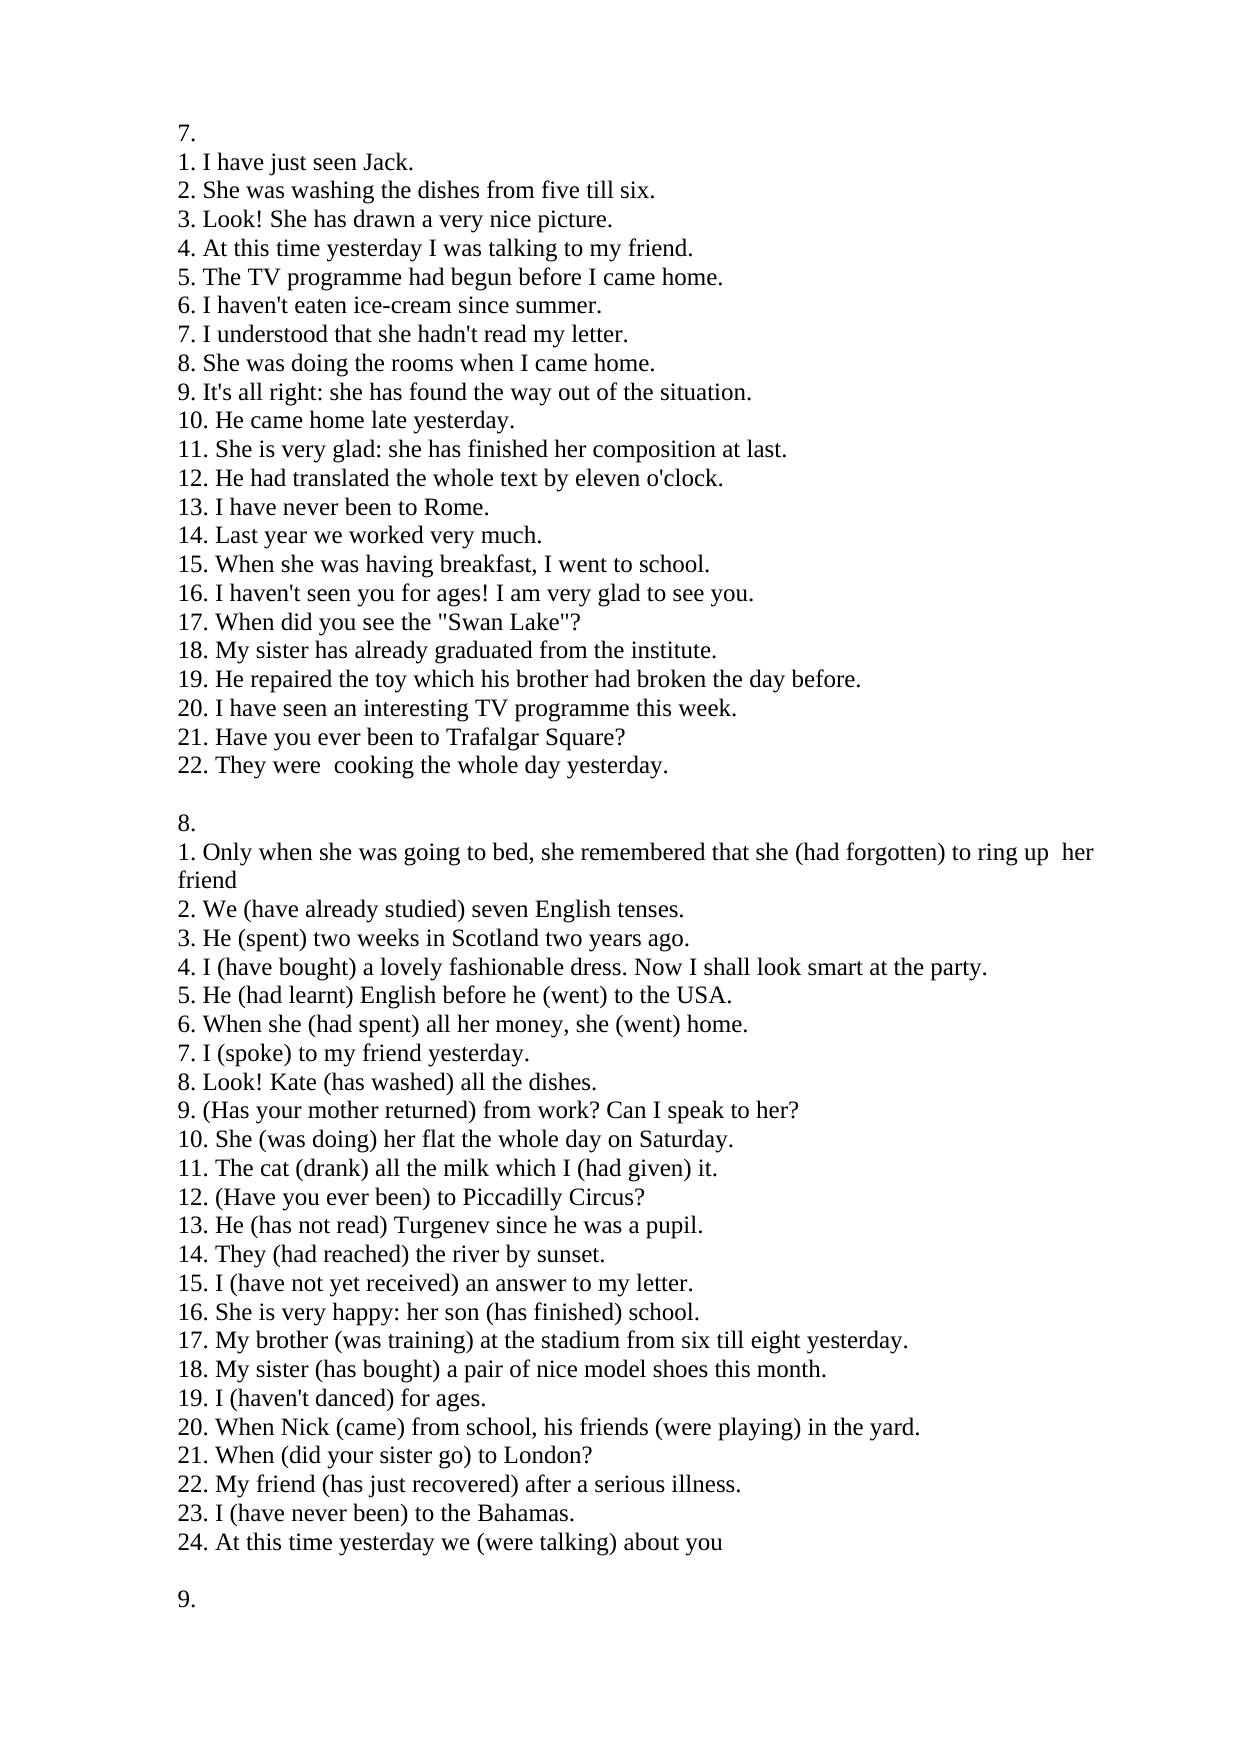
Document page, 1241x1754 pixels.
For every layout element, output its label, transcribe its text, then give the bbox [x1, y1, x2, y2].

text 5. The TV programme had begun before I came home. [177, 262, 1152, 291]
text 8. She was doing the rooms when I came home. [177, 348, 1152, 377]
text 6. I haven't eaten ice-cream since summer. [177, 291, 1152, 319]
text 20. I have seen an interesting TV programme this week. [177, 693, 1152, 722]
text 21. When (did your sister go) to London? [177, 1441, 1152, 1469]
text 2. We (have already studied) seven English tenses. [177, 894, 1152, 923]
text 20. When Nick (came) from school, his friends (were playing) in the yard. [177, 1412, 1152, 1441]
text 7. [177, 118, 1152, 147]
text 10. He came home late yesterday. [177, 406, 1152, 434]
text 15. When she was having breakfast, I went to school. [177, 549, 1152, 578]
text 8. [177, 808, 1152, 837]
text 23. I (have never been) to the Bahamas. [177, 1498, 1152, 1527]
text 21. Have you ever been to Trafalgar Square? [177, 722, 1152, 751]
text 19. He repaired the toy which his brother had broken the day before. [177, 664, 1152, 693]
text 22. They were cooking the whole day yesterday. [177, 751, 1152, 779]
text 1. I have just seen Jack. [177, 147, 1152, 176]
text 12. (Have you ever been) to Piccadilly Circus? [177, 1182, 1152, 1211]
text 9. [177, 1584, 1152, 1613]
text 7. I understood that she hadn't read my letter. [177, 319, 1152, 348]
text 1. Only when she was going to bed, she remembered that she (had forgotten) to ring up her friend [177, 837, 1152, 894]
text 9. It's all right: she has found the way out of the situation. [177, 377, 1152, 406]
text 5. He (had learnt) English before he (went) to the USA. [177, 981, 1152, 1009]
text 2. She was washing the dishes from five till six. [177, 176, 1152, 204]
text 16. I haven't seen you for ages! I am very glad to see you. [177, 578, 1152, 607]
text 22. My friend (has just recovered) after a serious illness. [177, 1469, 1152, 1498]
text 18. My sister has already graduated from the institute. [177, 636, 1152, 664]
text 4. I (have bought) a lovely fashionable dress. Now I shall look smart at the party. [177, 952, 1152, 981]
text 10. She (was doing) her flat the whole day on Saturday. [177, 1124, 1152, 1153]
text 13. I have never been to Rome. [177, 492, 1152, 521]
text 19. I (haven't danced) for ages. [177, 1383, 1152, 1412]
text 8. Look! Kate (has washed) all the dishes. [177, 1067, 1152, 1096]
text 11. She is very glad: she has finished her composition at last. [177, 434, 1152, 463]
text 7. I (spoke) to my friend yesterday. [177, 1038, 1152, 1067]
text 11. The cat (drank) all the milk which I (had given) it. [177, 1153, 1152, 1182]
text 17. My brother (was training) at the stadium from six till eight yesterday. [177, 1326, 1152, 1354]
text 13. He (has not read) Turgenev since he was a pupil. [177, 1211, 1152, 1239]
text 14. They (had reached) the river by sunset. [177, 1239, 1152, 1268]
text 3. He (spent) two weeks in Scotland two years ago. [177, 923, 1152, 952]
text 4. At this time yesterday I was talking to my friend. [177, 233, 1152, 262]
text 9. (Has your mother returned) from work? Can I speak to her? [177, 1096, 1152, 1124]
text 12. He had translated the whole text by eleven o'clock. [177, 463, 1152, 492]
text 17. When did you see the "Swan Lake"? [177, 607, 1152, 636]
text 24. At this time yesterday we (were talking) about you [177, 1527, 1152, 1556]
text 14. Last year we worked very much. [177, 521, 1152, 549]
text 6. When she (had spent) all her money, she (went) home. [177, 1009, 1152, 1038]
text 18. My sister (has bought) a pair of nice model shoes this month. [177, 1354, 1152, 1383]
text 16. She is very happy: her son (has finished) school. [177, 1297, 1152, 1326]
text 15. I (have not yet received) an answer to my letter. [177, 1268, 1152, 1297]
text 3. Look! She has drawn a very nice picture. [177, 204, 1152, 233]
